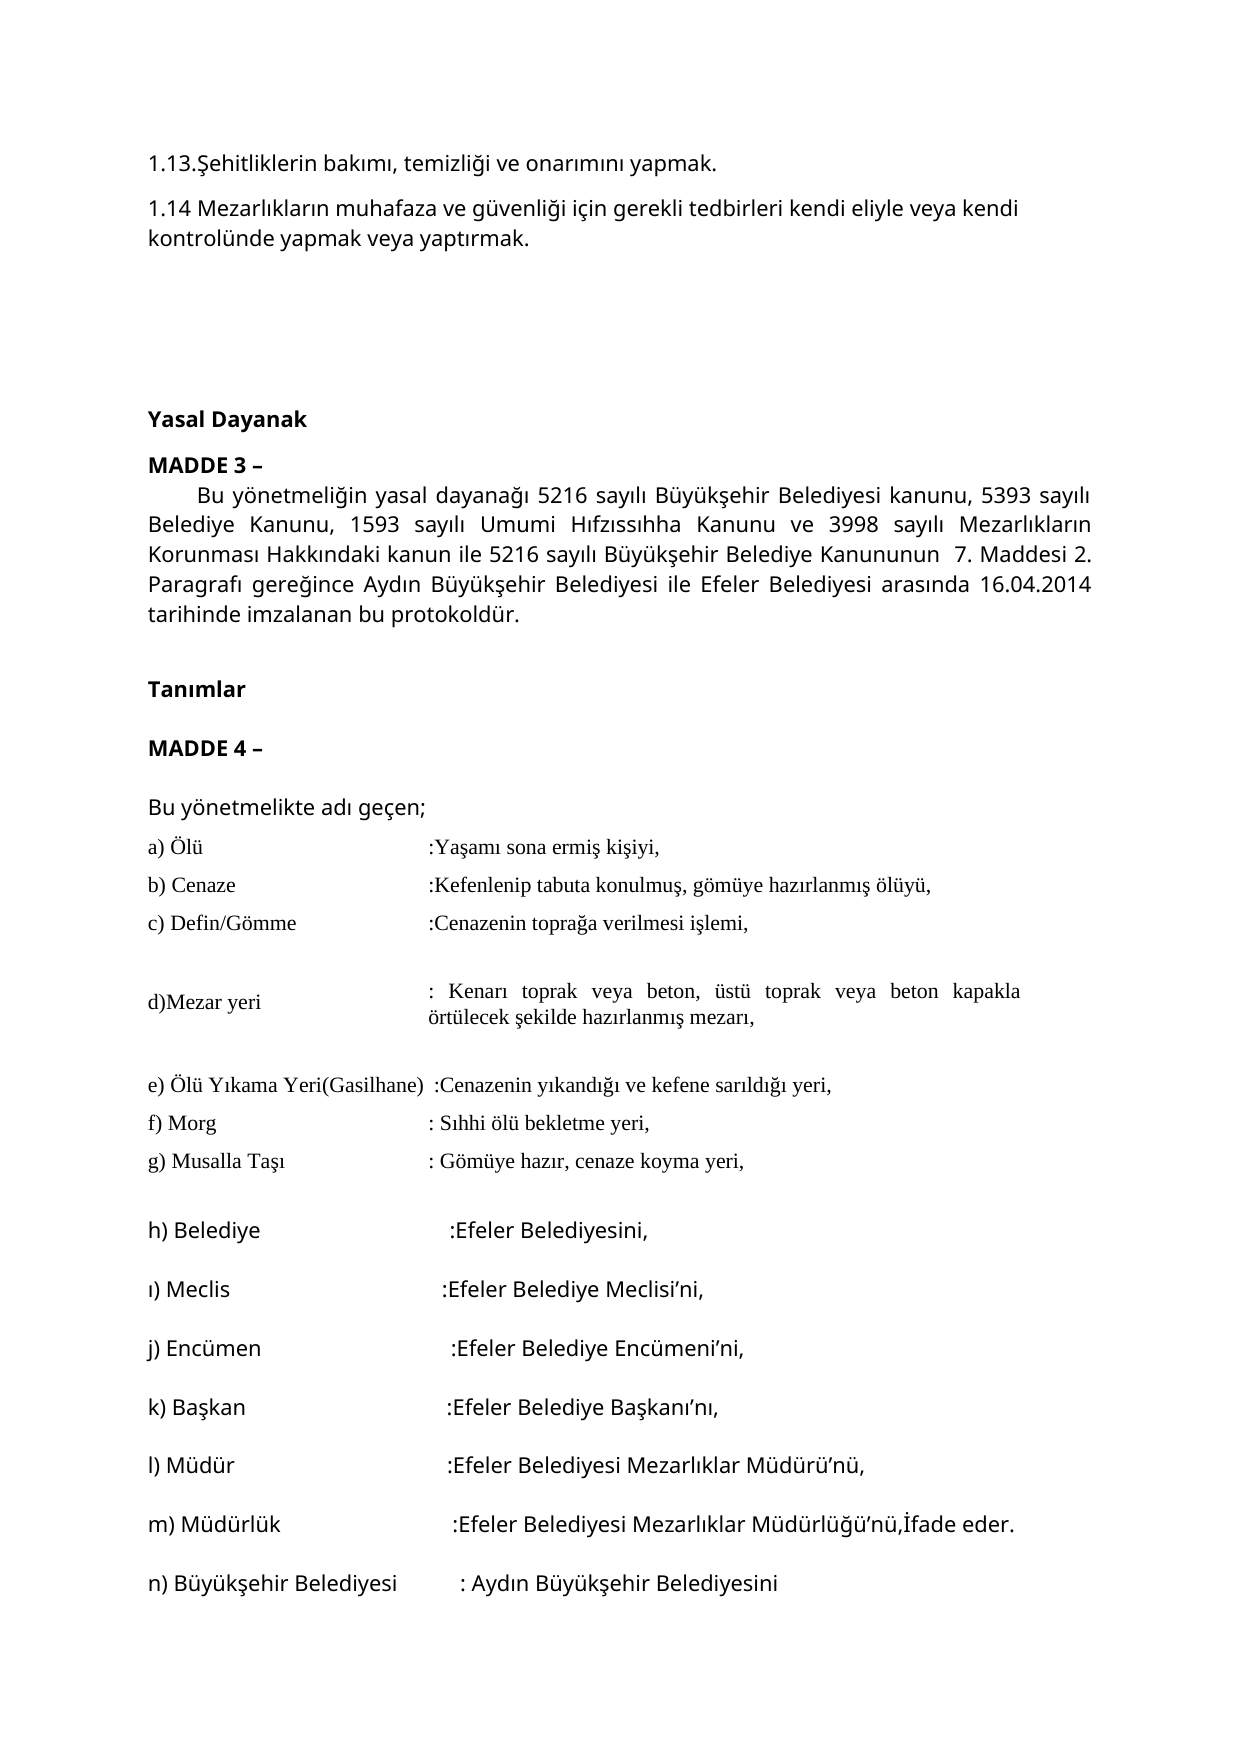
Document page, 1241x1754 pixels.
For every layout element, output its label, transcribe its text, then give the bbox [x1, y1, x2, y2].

text Bu yönetmeliğin yasal dayanağı 5216 sayılı Büyükşehir Belediyesi kanunu, 5393 sayılı Belediye Kanunu, 1593 sayılı Umumi Hıfzıssıhha Kanunu ve 3998 sayılı Mezarlıkların Korunması Hakkındaki kanun ile 5216 sayılı Büyükşehir Belediye Kanununun 7. Maddesi 2. Paragrafı gereğince Aydın Büyükşehir Belediyesi ile Efeler Belediyesi arasında 16.04.2014 tarihinde imzalanan bu protokoldür. [148, 480, 1093, 629]
text h) Belediye :Efeler Belediyesini, [148, 1215, 1093, 1244]
table_cell : Kenarı toprak veya beton, üstü toprak veya beton kapakla örtülecek şekilde hazırlanmış mezarı, [428, 935, 1022, 1072]
text n) Büyükşehir Belediyesi : Aydın Büyükşehir Belediyesini [148, 1568, 1093, 1598]
text Bu yönetmelikte adı geçen; [148, 792, 1093, 822]
table_cell c) Defin/Gömme [148, 910, 428, 935]
table_cell :Cenazenin yıkandığı ve kefene sarıldığı yeri, [428, 1073, 1022, 1110]
text MADDE 3 – [148, 450, 1093, 480]
table_cell : Gömüye hazır, cenaze koyma yeri, [428, 1148, 1022, 1186]
table_cell b) Cenaze [148, 872, 428, 910]
table_cell d)Mezar yeri [148, 935, 428, 1072]
text ı) Meclis :Efeler Belediye Meclisi’ni, [148, 1274, 1093, 1303]
table_cell e) Ölü Yıkama Yeri(Gasilhane) [148, 1073, 428, 1110]
text j) Encümen :Efeler Belediye Encümeni’ni, [148, 1333, 1093, 1362]
text Tanımlar [148, 674, 1093, 704]
text m) Müdürlük :Efeler Belediyesi Mezarlıklar Müdürlüğü’nü,İfade eder. [148, 1509, 1093, 1539]
table_cell :Cenazenin toprağa verilmesi işlemi, [428, 910, 1022, 935]
table_cell f) Morg [148, 1110, 428, 1148]
table_cell g) Musalla Taşı [148, 1148, 428, 1186]
text k) Başkan :Efeler Belediye Başkanı’nı, [148, 1392, 1093, 1421]
table_cell :Kefenlenip tabuta konulmuş, gömüye hazırlanmış ölüyü, [428, 872, 1022, 910]
text 1.14 Mezarlıkların muhafaza ve güvenliği için gerekli tedbirleri kendi eliyle veya kendi kontrolünde yapmak veya yaptırmak. [148, 193, 1093, 253]
text Yasal Dayanak [148, 404, 1093, 434]
text 1.13.Şehitliklerin bakımı, temizliği ve onarımını yapmak. [148, 148, 1093, 177]
table_header :Yaşamı sona ermiş kişiyi, [428, 834, 1022, 872]
text MADDE 4 – [148, 733, 1093, 763]
text l) Müdür :Efeler Belediyesi Mezarlıklar Müdürü’nü, [148, 1451, 1093, 1480]
table_cell : Sıhhi ölü bekletme yeri, [428, 1110, 1022, 1148]
table_header a) Ölü [148, 834, 428, 872]
